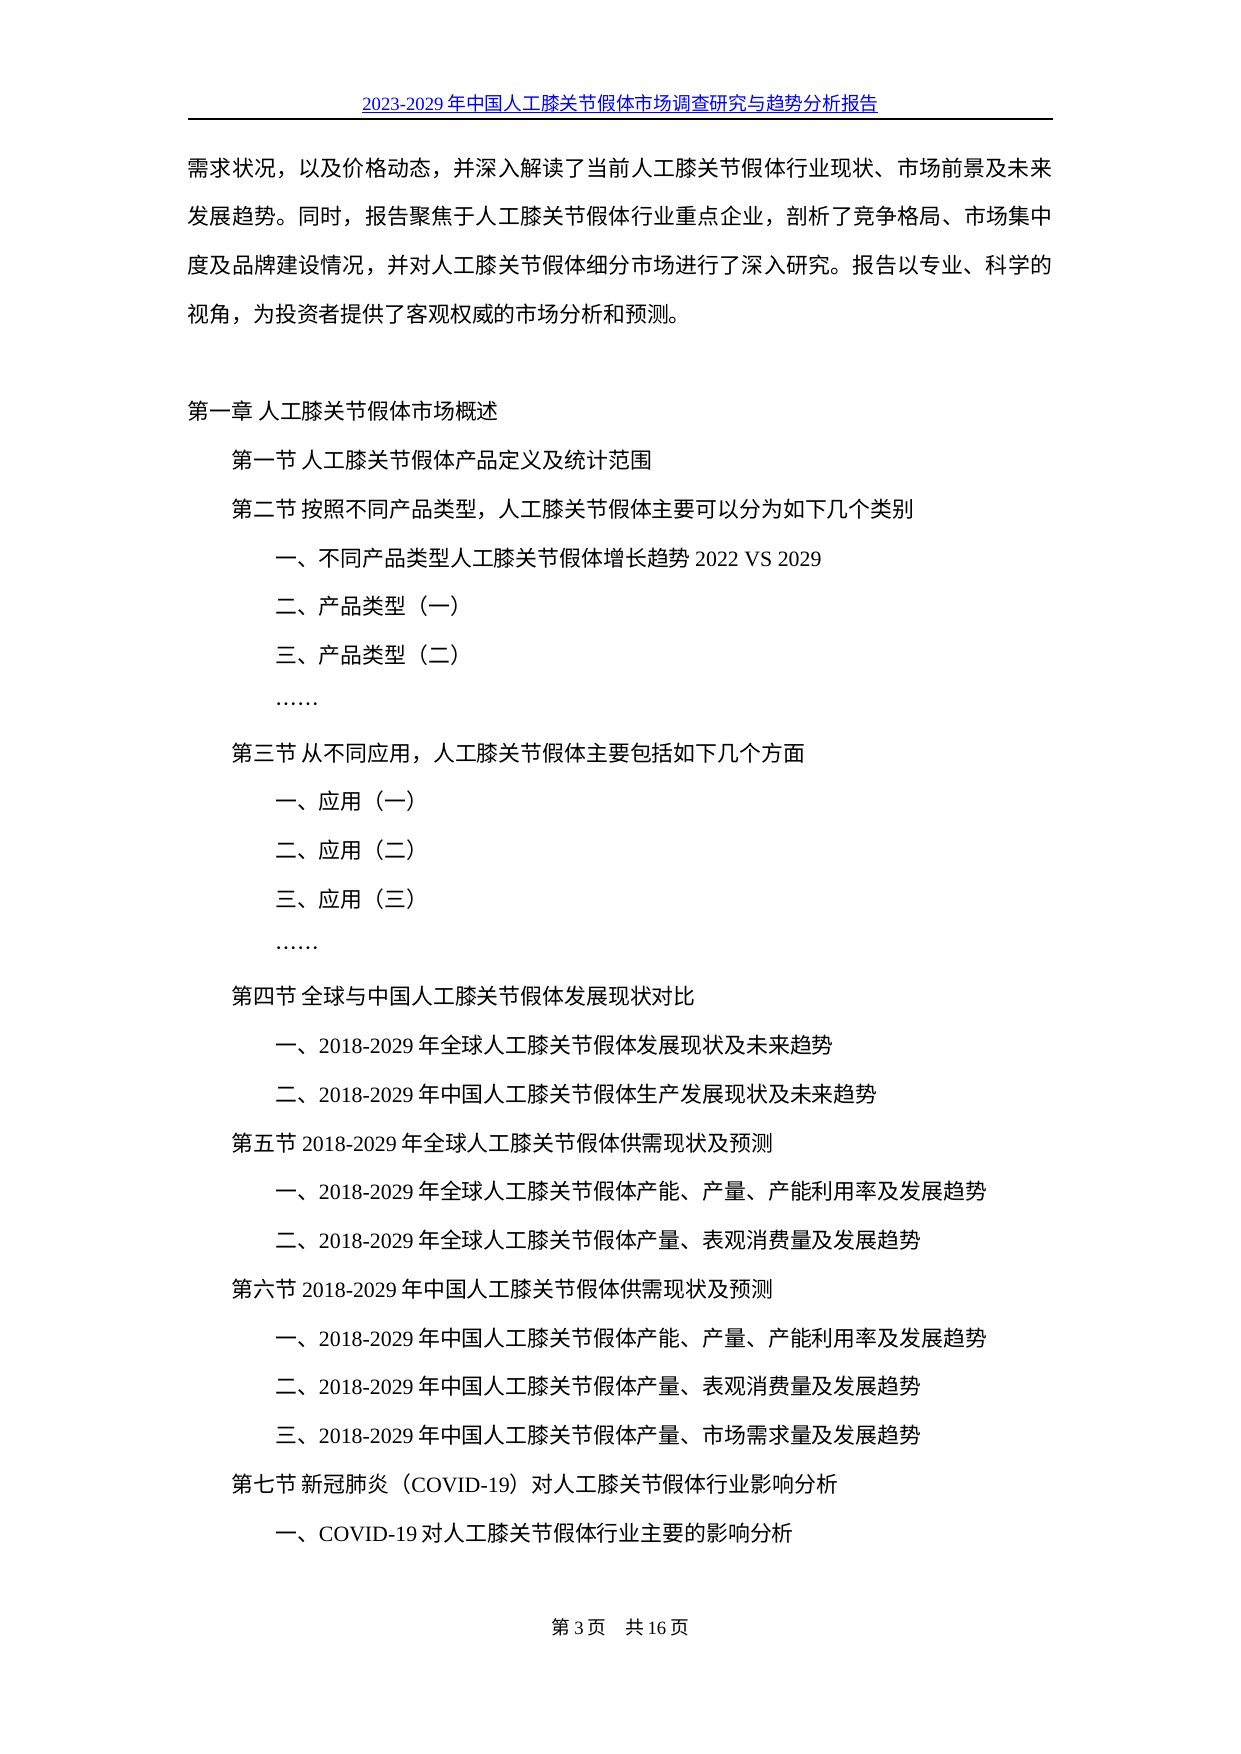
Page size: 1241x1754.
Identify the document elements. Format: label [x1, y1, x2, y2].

text [187, 150, 1053, 1548]
